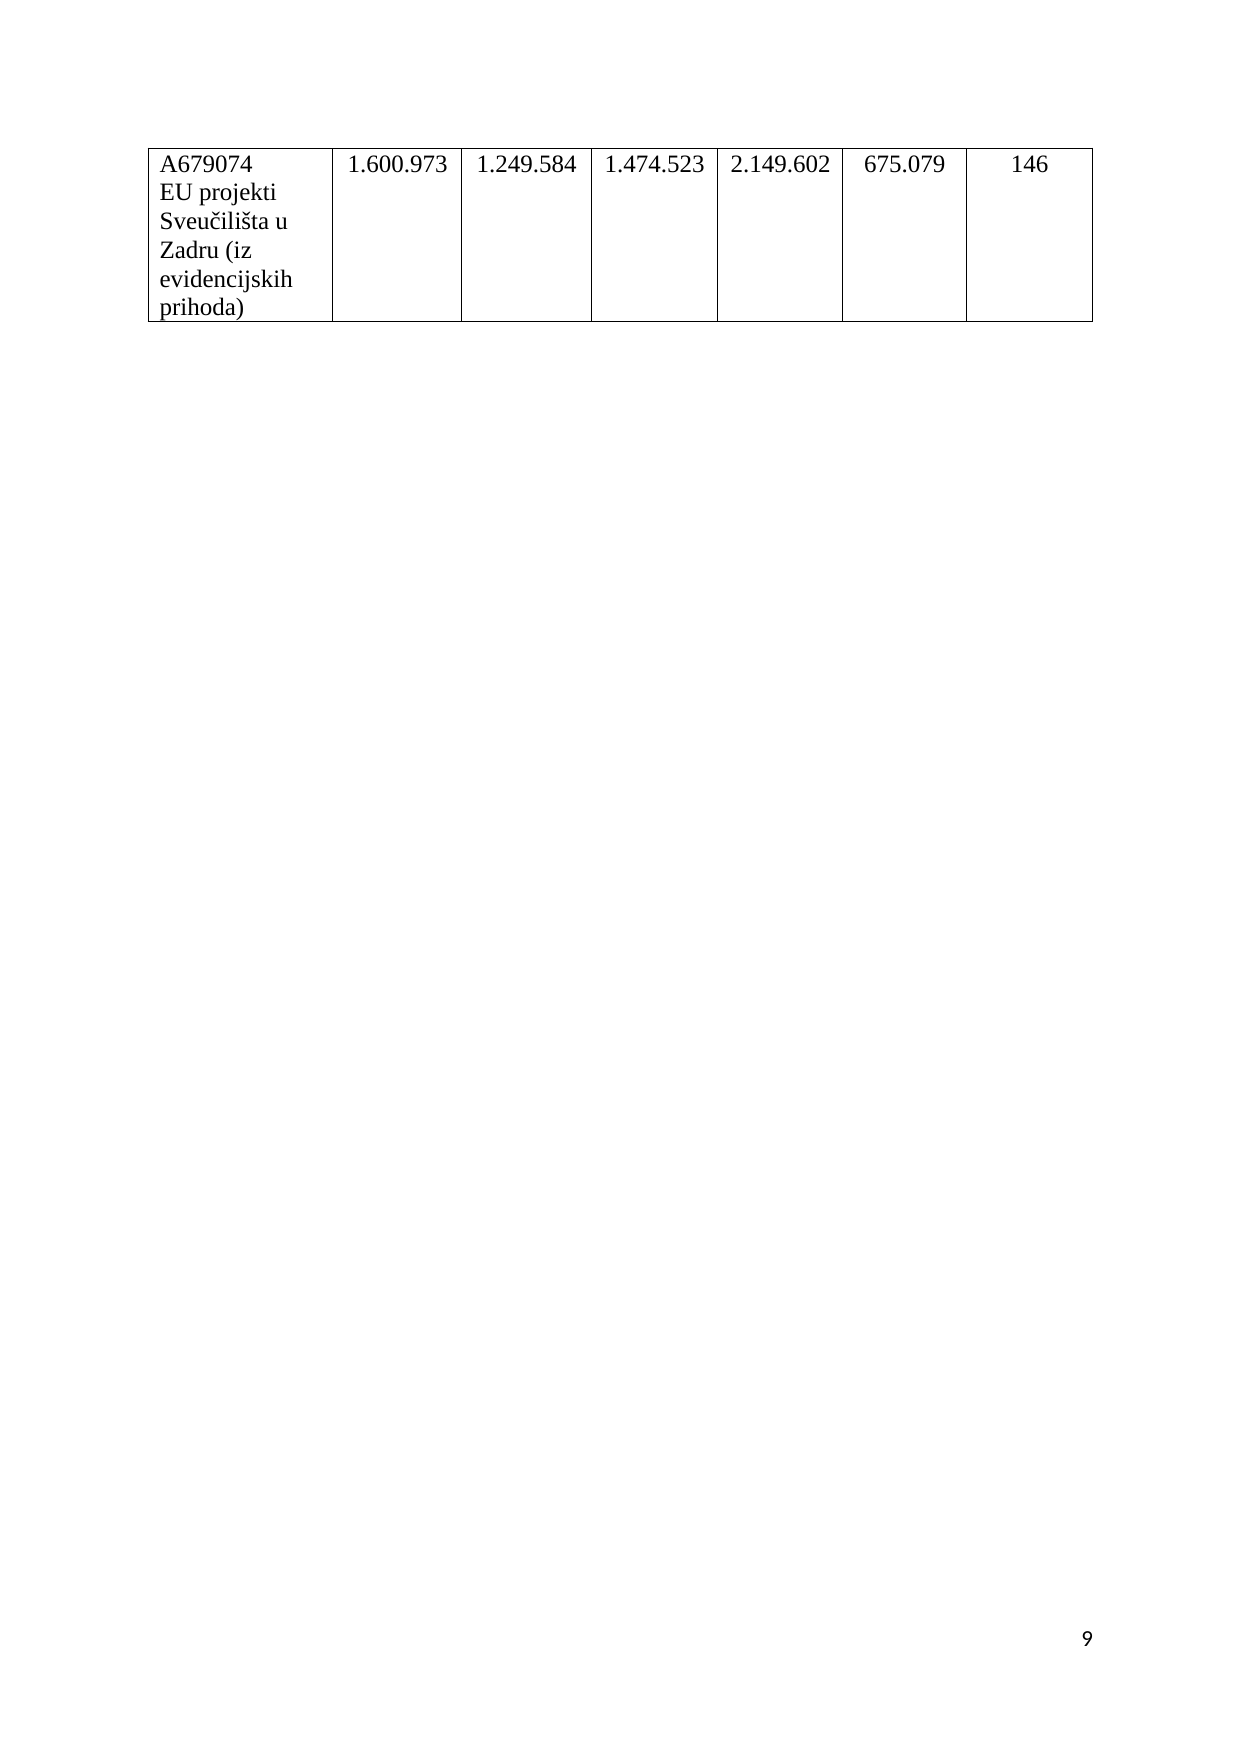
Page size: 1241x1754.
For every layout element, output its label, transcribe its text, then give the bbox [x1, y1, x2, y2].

table_cell 146 [967, 149, 1092, 321]
table_cell 1.600.973 [333, 149, 461, 321]
table_cell 1.249.584 [462, 149, 591, 321]
table_cell 1.474.523 [592, 149, 717, 321]
table_cell 675.079 [843, 149, 966, 321]
table_cell A679074 EU projekti Sveučilišta u Zadru (iz evidencijskih prihoda) [149, 149, 332, 321]
table_cell 2.149.602 [718, 149, 842, 321]
